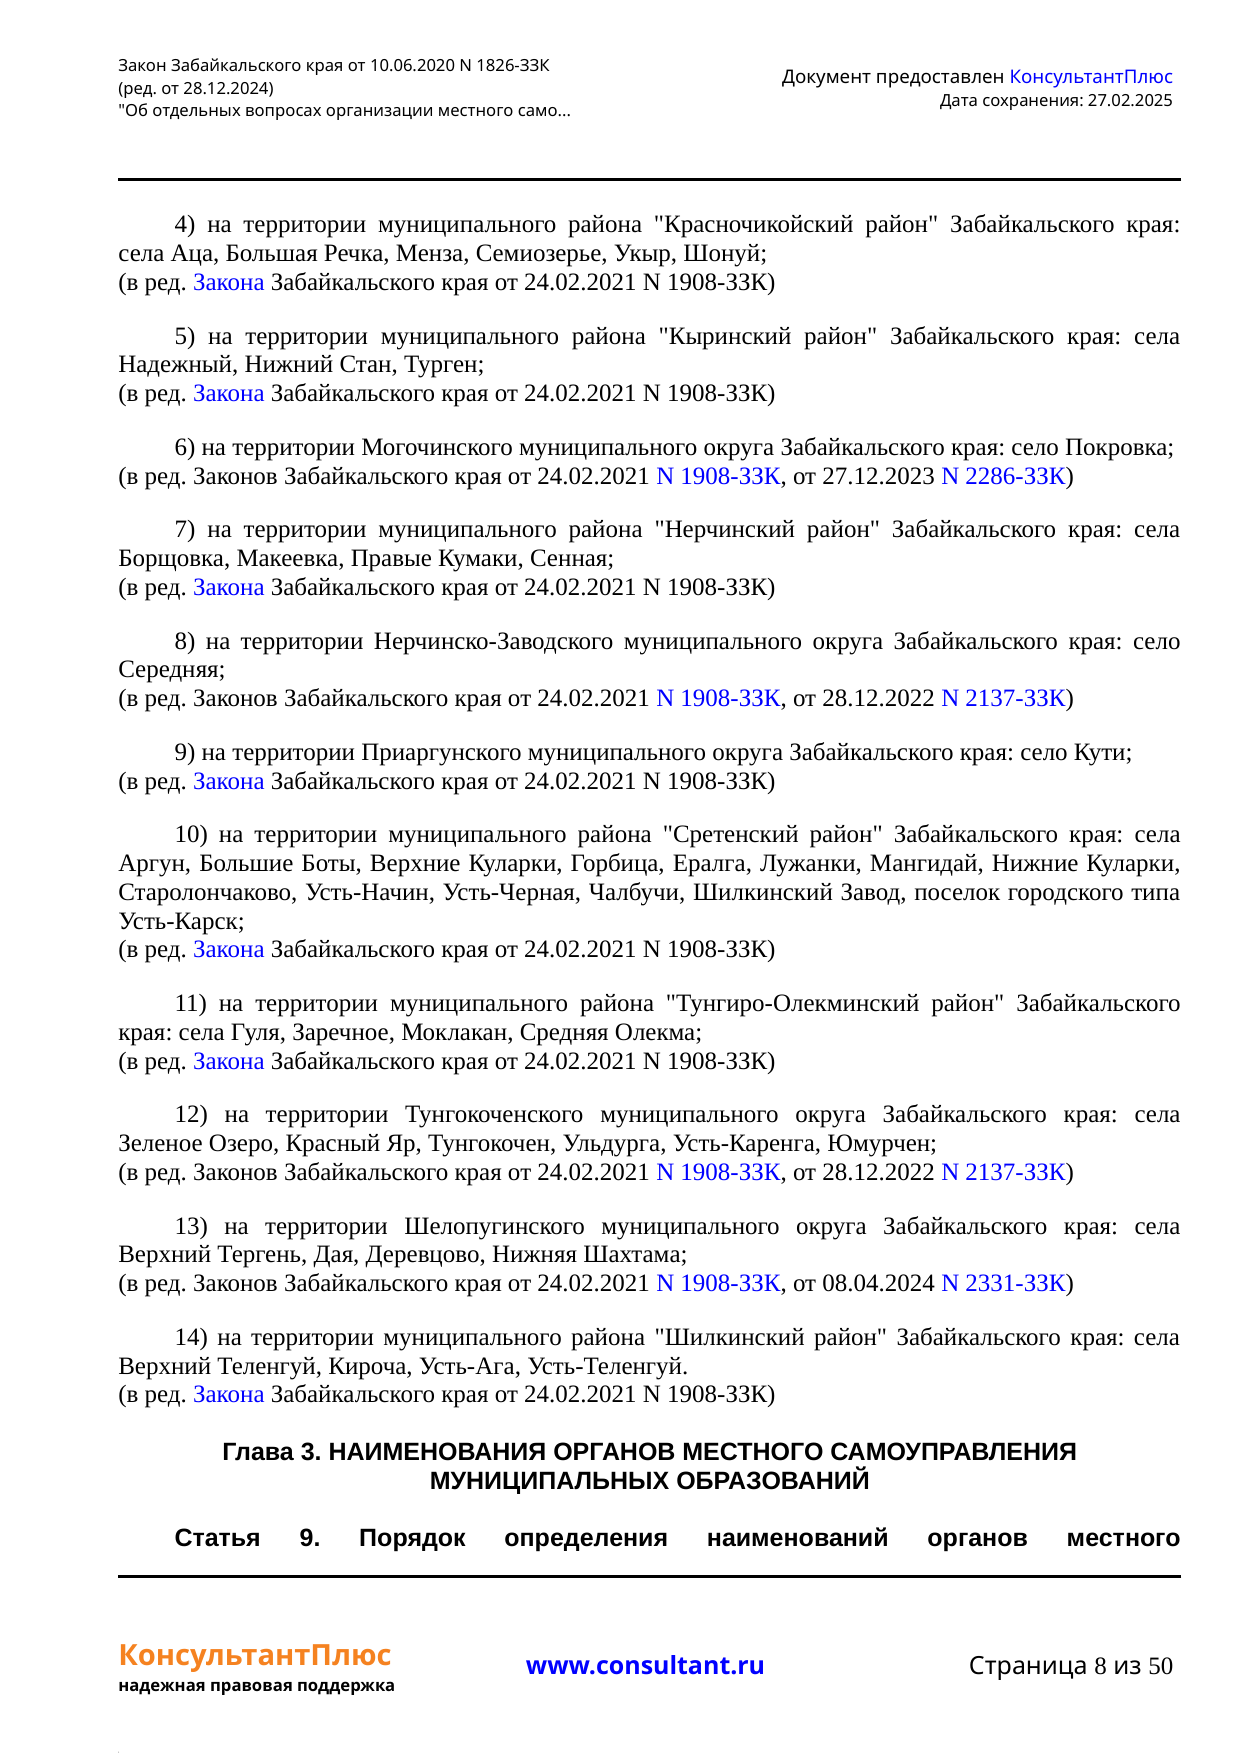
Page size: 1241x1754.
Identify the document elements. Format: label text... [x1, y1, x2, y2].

text 13) на территории Шелопугинского муниципального округа Забайкальского края: села Верхний Тергень, Дая, Деревцово, Нижняя Шахтама; [118, 1211, 1181, 1268]
text (в ред. Законов Забайкальского края от 24.02.2021 N 1908-ЗЗК, от 27.12.2023 N 2286-ЗЗК) [118, 461, 1181, 489]
text 9) на территории Приаргунского муниципального округа Забайкальского края: село Кути; [118, 737, 1181, 766]
text 10) на территории муниципального района "Сретенский район" Забайкальского края: села Аргун, Большие Боты, Верхние Куларки, Горбица, Ералга, Лужанки, Мангидай, Нижние Куларки, Старолончаково, Усть-Начин, Усть-Черная, Чалбучи, Шилкинский Завод, поселок городского типа Усть-Карск; [118, 819, 1181, 934]
text 7) на территории муниципального района "Нерчинский район" Забайкальского края: села Борщовка, Макеевка, Правые Кумаки, Сенная; [118, 514, 1181, 572]
text 5) на территории муниципального района "Кыринский район" Забайкальского края: села Надежный, Нижний Стан, Турген; [118, 321, 1181, 378]
text (в ред. Законов Забайкальского края от 24.02.2021 N 1908-ЗЗК, от 08.04.2024 N 2331-ЗЗК) [118, 1268, 1181, 1297]
text (в ред. Закона Забайкальского края от 24.02.2021 N 1908-ЗЗК) [118, 934, 1181, 963]
text (в ред. Закона Забайкальского края от 24.02.2021 N 1908-ЗЗК) [118, 1379, 1181, 1408]
title МУНИЦИПАЛЬНЫХ ОБРАЗОВАНИЙ [118, 1466, 1181, 1494]
text 11) на территории муниципального района "Тунгиро-Олекминский район" Забайкальского края: села Гуля, Заречное, Моклакан, Средняя Олекма; [118, 988, 1181, 1046]
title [118, 1523, 1181, 1552]
text 4) на территории муниципального района "Красночикойский район" Забайкальского края: села Аца, Большая Речка, Менза, Семиозерье, Укыр, Шонуй; [118, 209, 1181, 267]
text (в ред. Законов Забайкальского края от 24.02.2021 N 1908-ЗЗК, от 28.12.2022 N 2137-ЗЗК) [118, 683, 1181, 712]
text 14) на территории муниципального района "Шилкинский район" Забайкальского края: села Верхний Теленгуй, Кироча, Усть-Ага, Усть-Теленгуй. [118, 1322, 1181, 1379]
text (в ред. Закона Забайкальского края от 24.02.2021 N 1908-ЗЗК) [118, 378, 1181, 407]
text (в ред. Законов Забайкальского края от 24.02.2021 N 1908-ЗЗК, от 28.12.2022 N 2137-ЗЗК) [118, 1157, 1181, 1186]
text 12) на территории Тунгокоченского муниципального округа Забайкальского края: села Зеленое Озеро, Красный Яр, Тунгокочен, Ульдурга, Усть-Каренга, Юмурчен; [118, 1099, 1181, 1157]
text 6) на территории Могочинского муниципального округа Забайкальского края: село Покровка; [118, 432, 1181, 461]
text 8) на территории Нерчинско-Заводского муниципального округа Забайкальского края: село Середняя; [118, 626, 1181, 683]
text (в ред. Закона Забайкальского края от 24.02.2021 N 1908-ЗЗК) [118, 572, 1181, 601]
text (в ред. Закона Забайкальского края от 24.02.2021 N 1908-ЗЗК) [118, 766, 1181, 794]
title Глава 3. НАИМЕНОВАНИЯ ОРГАНОВ МЕСТНОГО САМОУПРАВЛЕНИЯ [118, 1437, 1181, 1466]
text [118, 267, 1181, 296]
text (в ред. Закона Забайкальского края от 24.02.2021 N 1908-ЗЗК) [118, 1046, 1181, 1074]
